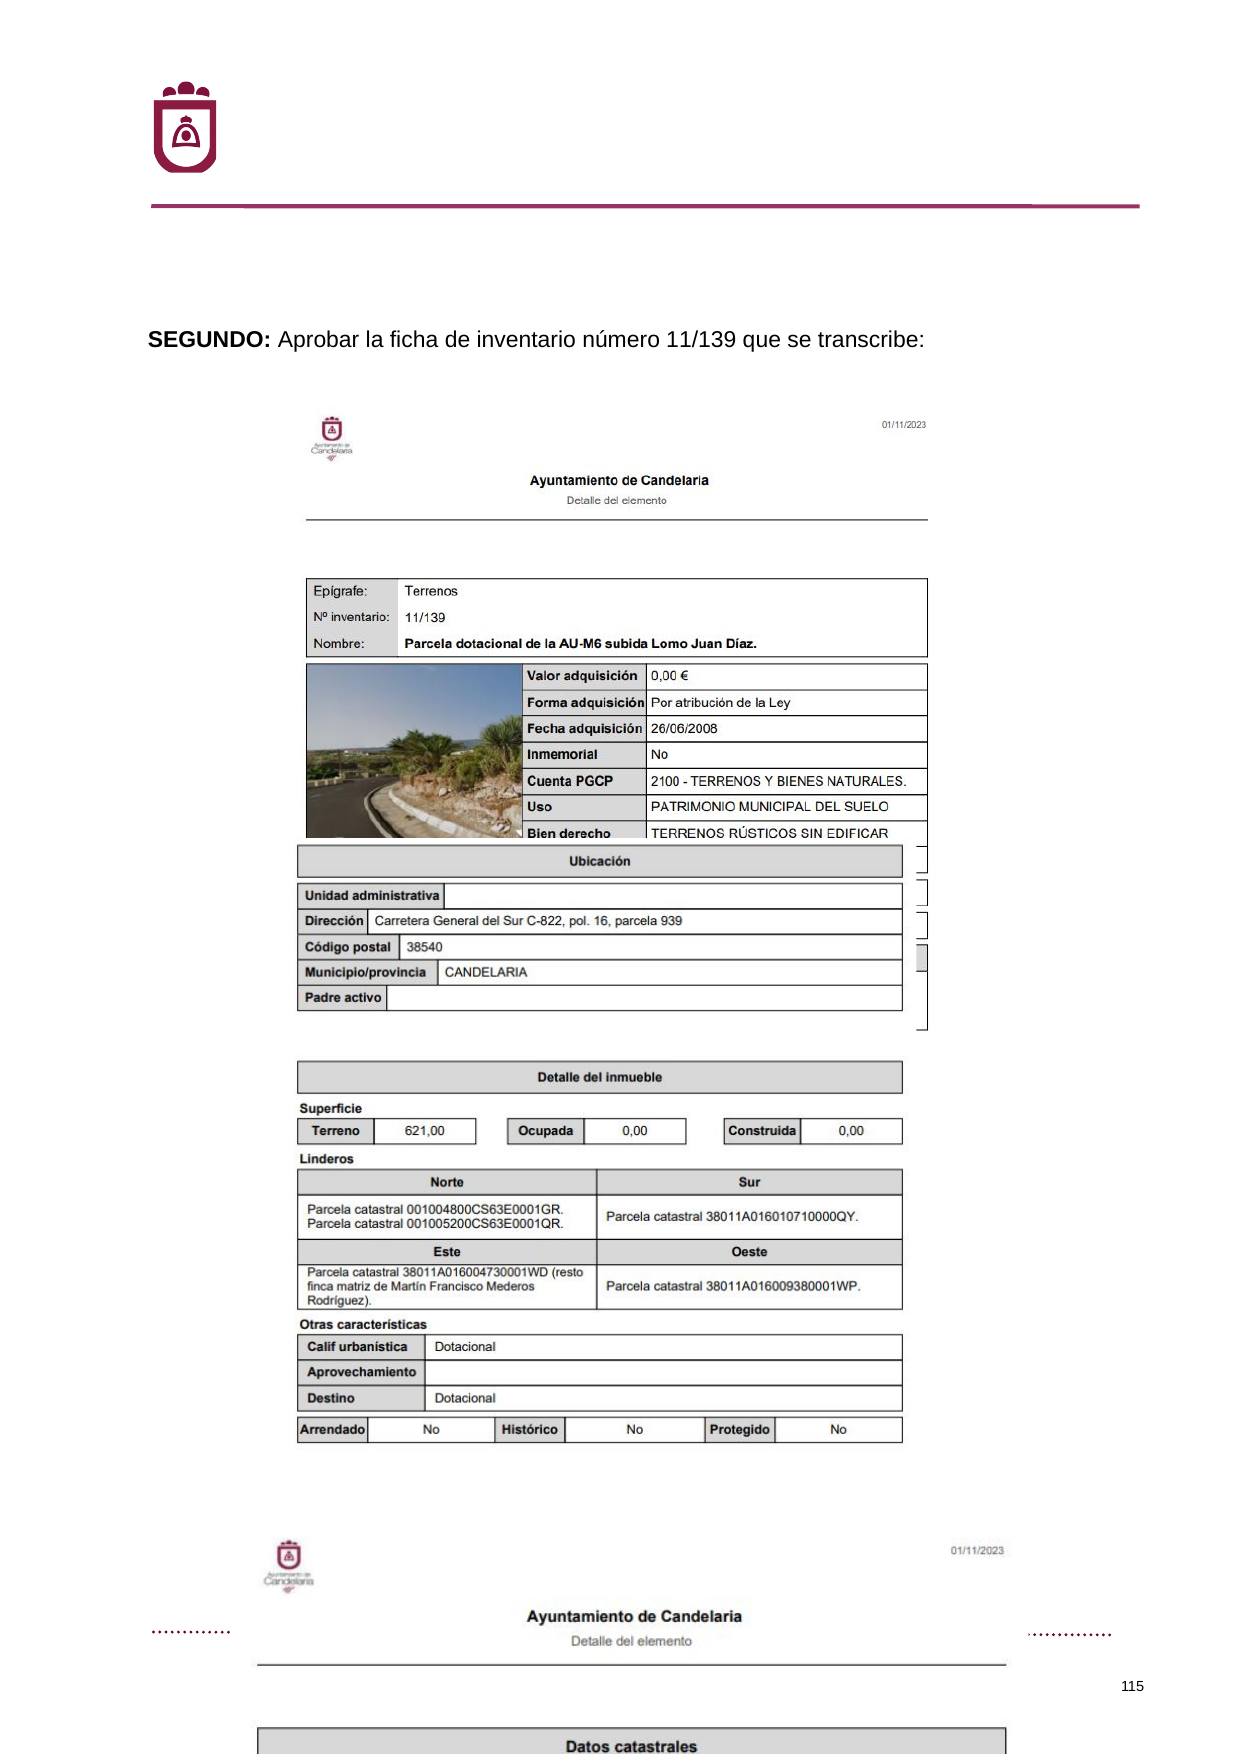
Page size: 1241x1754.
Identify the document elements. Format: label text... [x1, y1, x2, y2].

text SEGUNDO: Aprobar la ficha de inventario número 11/139 que se transcribe: [148, 326, 1144, 352]
picture [231, 1527, 1029, 1754]
picture [153, 81, 217, 173]
picture [278, 405, 947, 1455]
